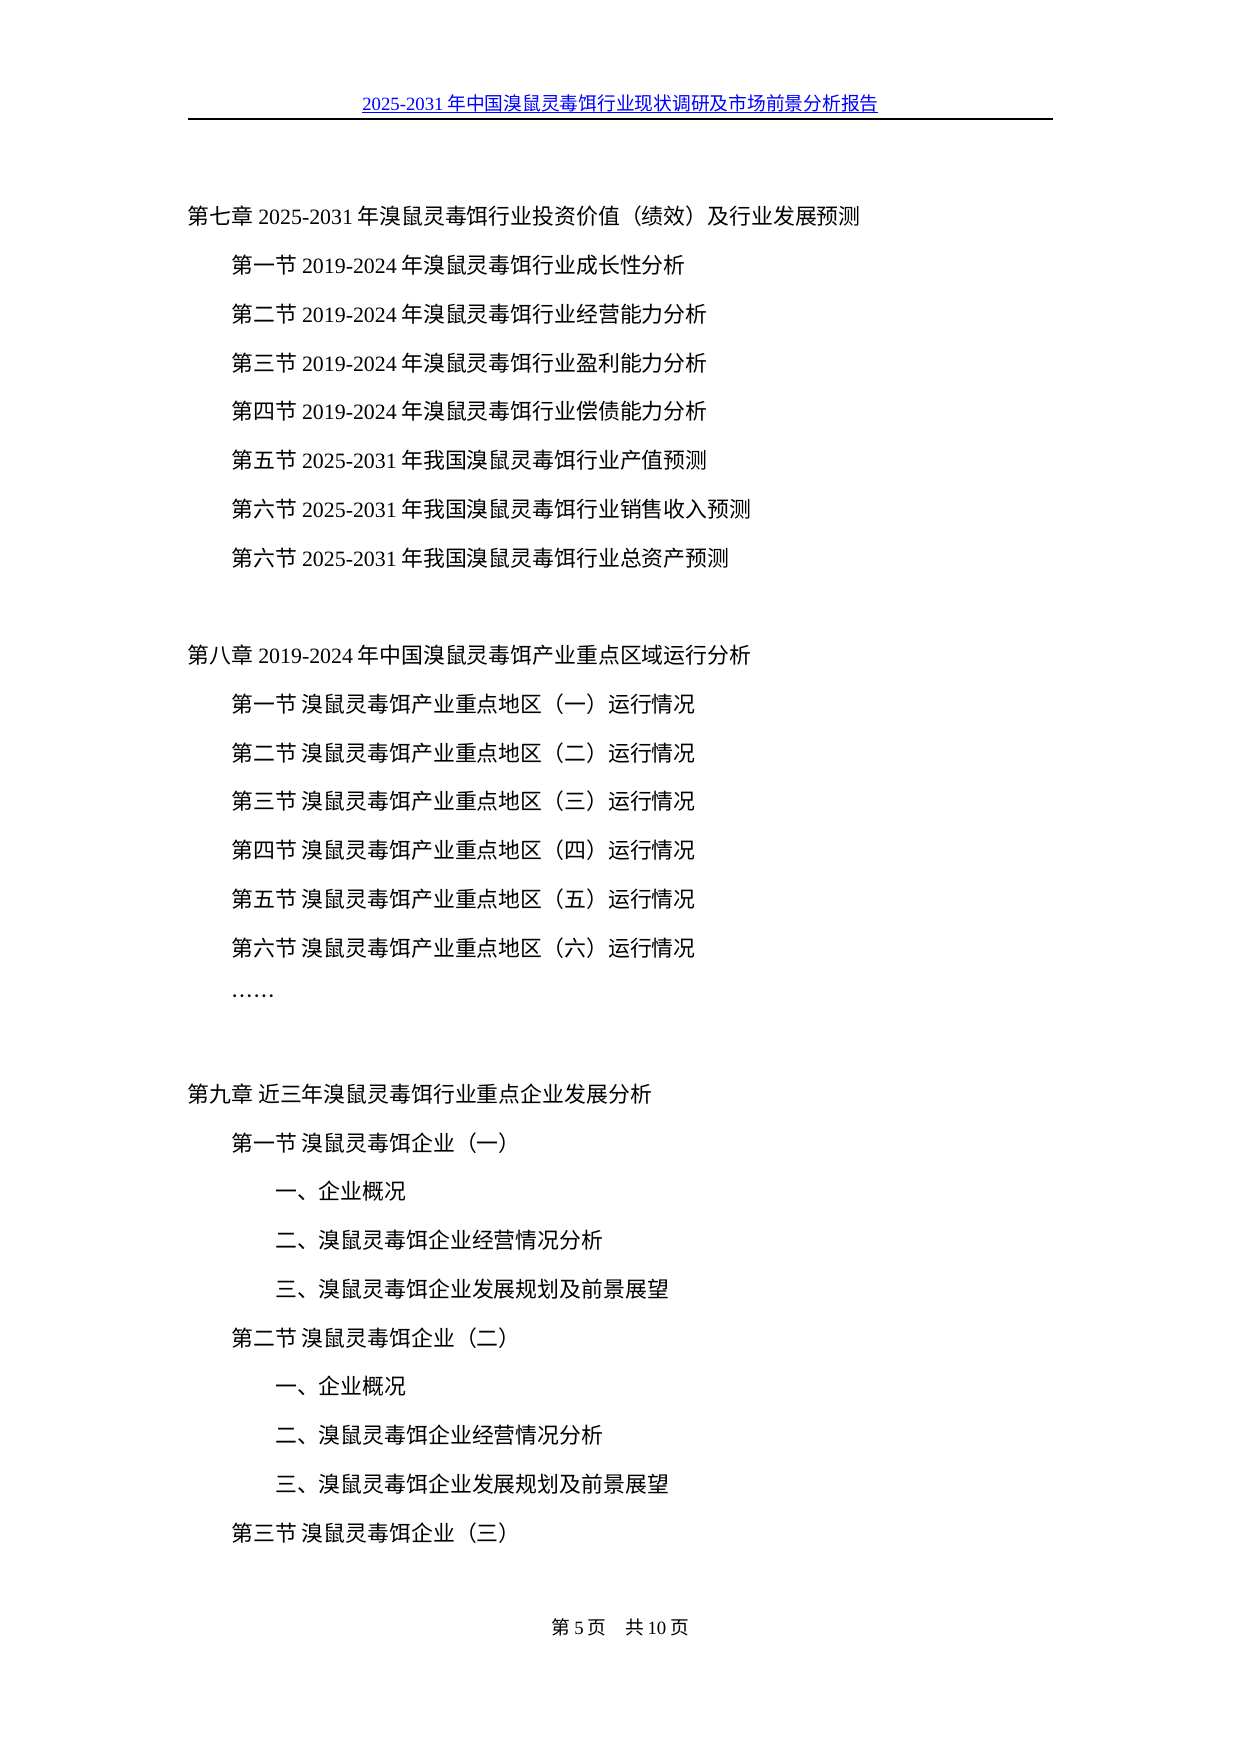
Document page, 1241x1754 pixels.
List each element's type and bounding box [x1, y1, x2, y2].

text [187, 150, 1053, 1548]
